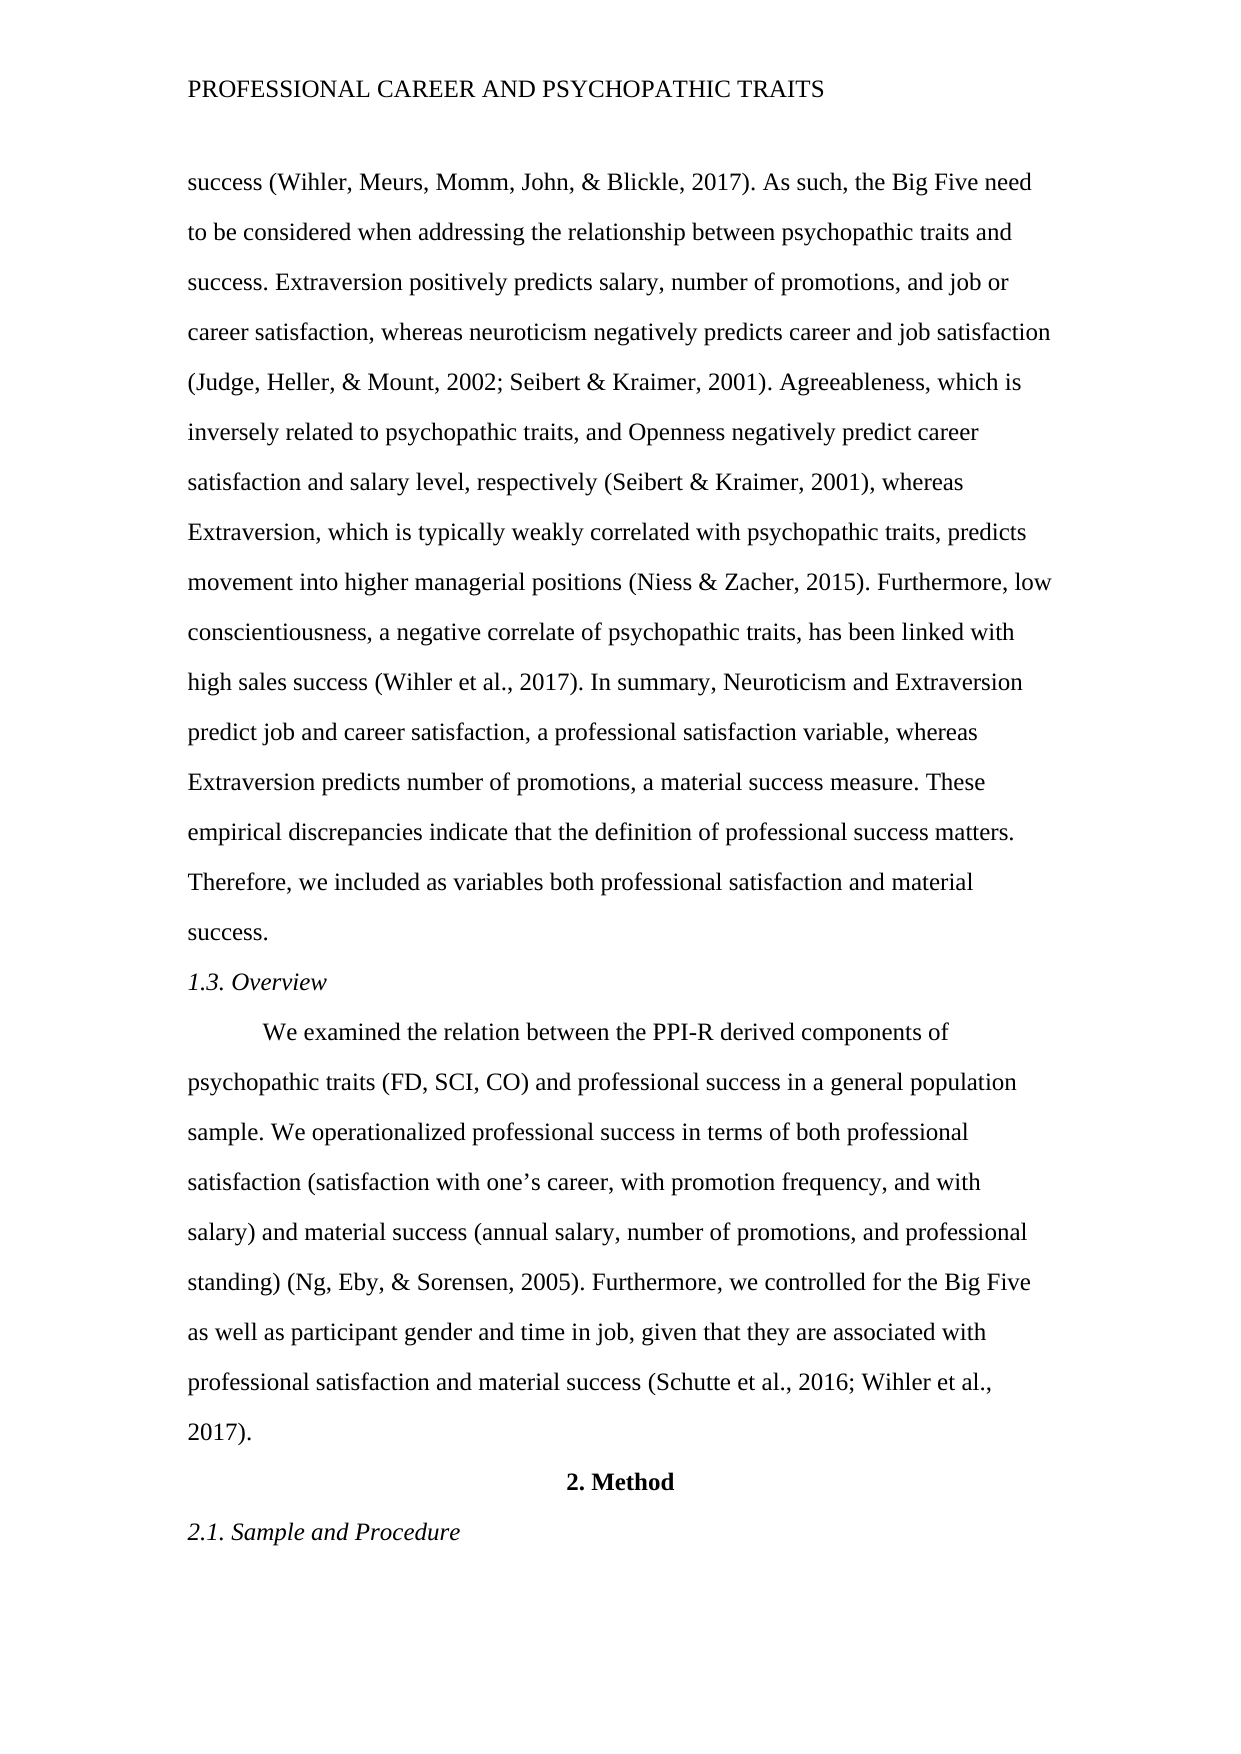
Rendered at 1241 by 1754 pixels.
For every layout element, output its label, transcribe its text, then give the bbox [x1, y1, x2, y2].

text We examined the relation between the PPI-R derived components of psychopathic traits (FD, SCI, CO) and professional success in a general population sample. We operationalized professional success in terms of both professional satisfaction (satisfaction with one’s career, with promotion frequency, and with salary) and material success (annual salary, number of promotions, and professional standing) (Ng, Eby, & Sorensen, 2005). Furthermore, we controlled for the Big Five as well as participant gender and time in job, given that they are associated with professional satisfaction and material success (Schutte et al., 2016; Wihler et al., 2017). [187, 1000, 1053, 1450]
text 2. Method [187, 1450, 1053, 1500]
text 2.1. Sample and Procedure [187, 1500, 1053, 1550]
text 1.3. Overview [187, 950, 1053, 1000]
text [187, 150, 1053, 950]
